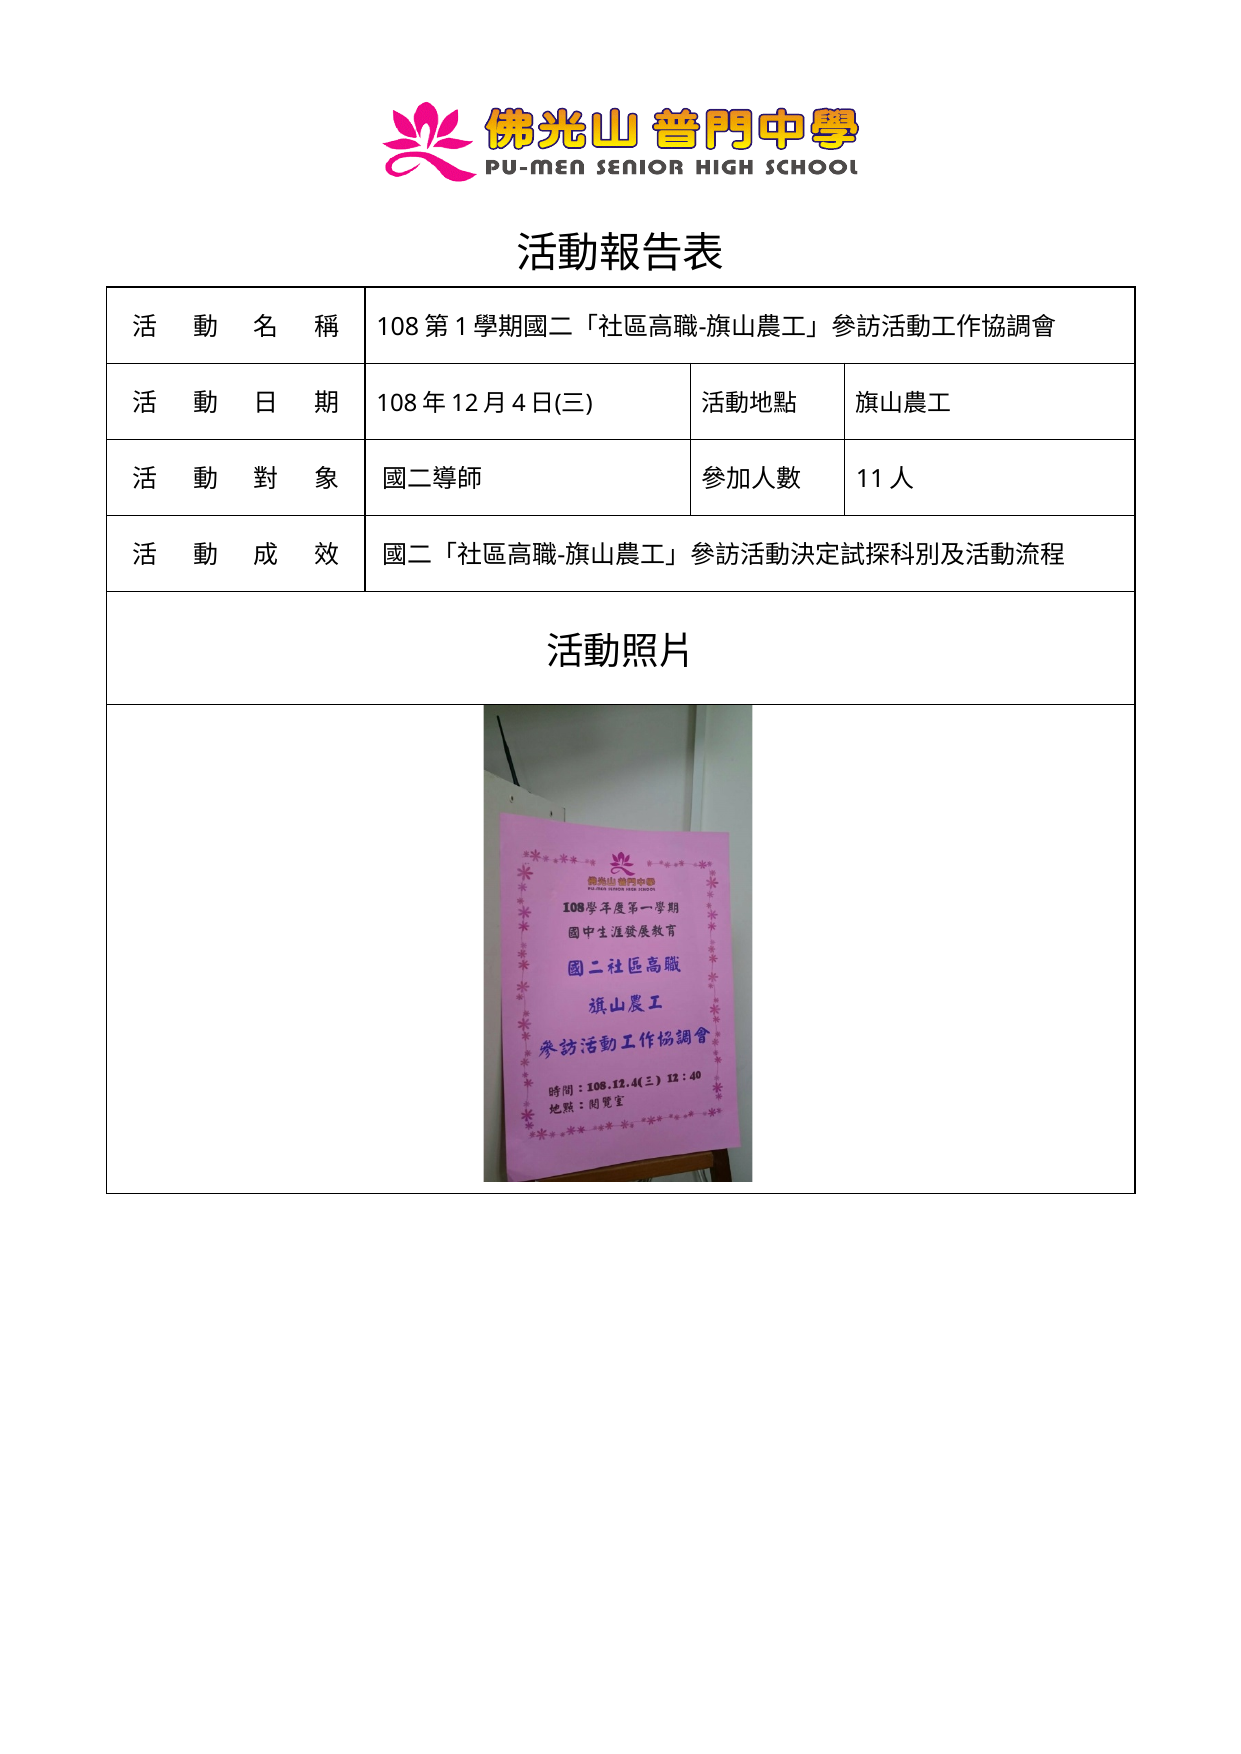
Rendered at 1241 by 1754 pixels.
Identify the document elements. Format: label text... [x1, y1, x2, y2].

text 活動報告表 [118, 211, 1122, 286]
table_cell 國二導師 [366, 440, 690, 514]
table_cell 國二「社區高職-旗山農工」參訪活動決定試探科別及活動流程 [366, 516, 1134, 591]
table_cell 11人 [845, 440, 1134, 514]
table_cell 活動對象 [107, 440, 364, 514]
picture [378, 98, 862, 185]
table_cell 活動照片 [107, 592, 1134, 704]
table_cell 參加人數 [691, 440, 844, 514]
table_cell 旗山農工 [845, 364, 1134, 438]
table_cell 活動日期 [107, 364, 364, 438]
table_cell 108年12月4日(三) [366, 364, 690, 438]
table_cell [107, 705, 1134, 1193]
picture [483, 705, 753, 1182]
table_cell 活動成效 [107, 516, 364, 591]
table_cell 活動地點 [691, 364, 844, 438]
table_header 活動名稱 [107, 288, 364, 362]
table_header 108第1學期國二「社區高職-旗山農工」參訪活動工作協調會 [366, 288, 1134, 362]
